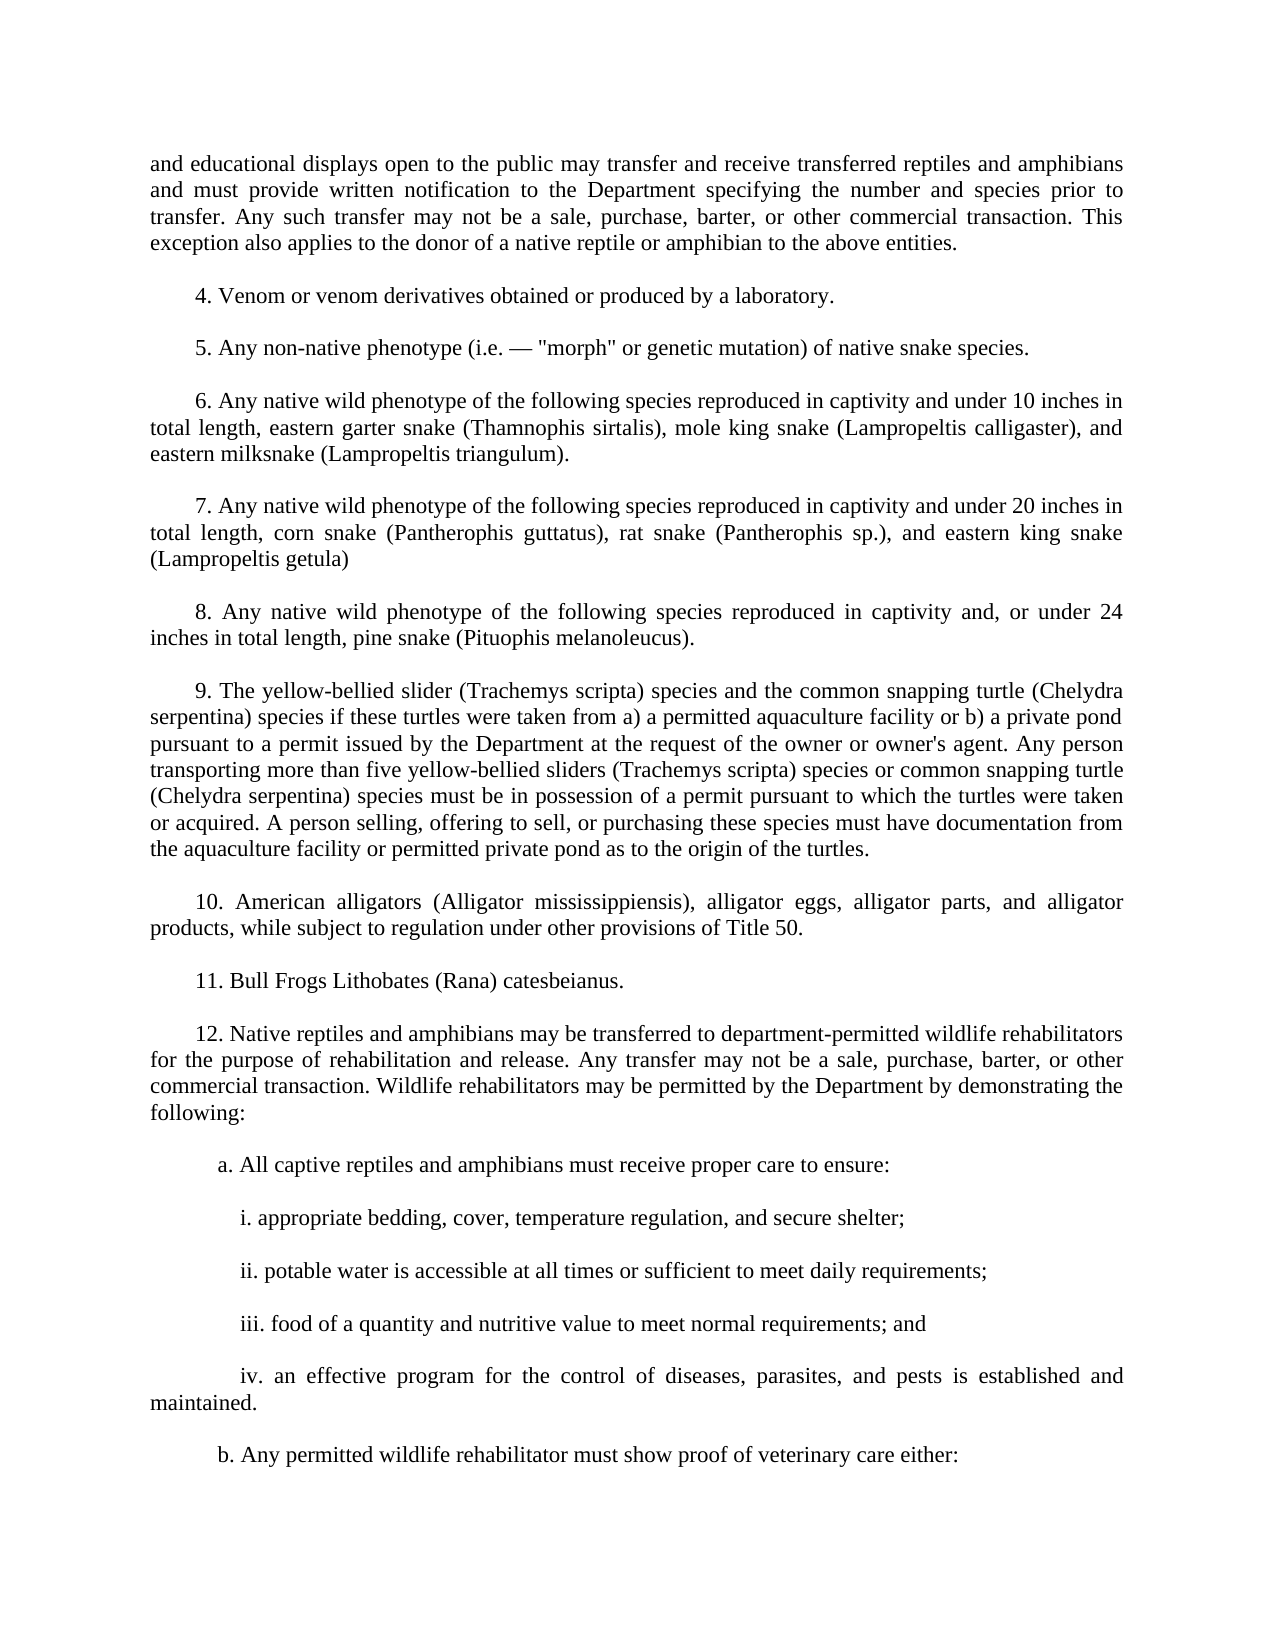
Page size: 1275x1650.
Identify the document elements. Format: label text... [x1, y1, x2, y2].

text 10. American alligators (Alligator mississippiensis), alligator eggs, alligator parts, and alligator products, while subject to regulation under other provisions of Title 50. [150, 888, 1125, 941]
text 7. Any native wild phenotype of the following species reproduced in captivity and under 20 inches in total length, corn snake (Pantherophis guttatus), rat snake (Pantherophis sp.), and eastern king snake (Lampropeltis getula) [150, 493, 1125, 572]
text 9. The yellow-bellied slider (Trachemys scripta) species and the common snapping turtle (Chelydra serpentina) species if these turtles were taken from a) a permitted aquaculture facility or b) a private pond pursuant to a permit issued by the Department at the request of the owner or owner's agent. Any person transporting more than five yellow-bellied sliders (Trachemys scripta) species or common snapping turtle (Chelydra serpentina) species must be in possession of a permit pursuant to which the turtles were taken or acquired. A person selling, offering to sell, or purchasing these species must have documentation from the aquaculture facility or permitted private pond as to the origin of the turtles. [150, 677, 1125, 862]
text 8. Any native wild phenotype of the following species reproduced in captivity and, or under 24 inches in total length, pine snake (Pituophis melanoleucus). [150, 598, 1125, 651]
text 6. Any native wild phenotype of the following species reproduced in captivity and under 10 inches in total length, eastern garter snake (Thamnophis sirtalis), mole king snake (Lampropeltis calligaster), and eastern milksnake (Lampropeltis triangulum). [150, 387, 1125, 466]
text i. appropriate bedding, cover, temperature regulation, and secure shelter; [150, 1204, 1125, 1231]
text 12. Native reptiles and amphibians may be transferred to department-permitted wildlife rehabilitators for the purpose of rehabilitation and release. Any transfer may not be a sale, purchase, barter, or other commercial transaction. Wildlife rehabilitators may be permitted by the Department by demonstrating the following: [150, 1020, 1125, 1125]
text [150, 150, 1125, 255]
text b. Any permitted wildlife rehabilitator must show proof of veterinary care either: [150, 1441, 1125, 1468]
text 4. Venom or venom derivatives obtained or produced by a laboratory. [150, 282, 1125, 308]
text a. All captive reptiles and amphibians must receive proper care to ensure: [150, 1151, 1125, 1178]
text 11. Bull Frogs Lithobates (Rana) catesbeianus. [150, 967, 1125, 993]
text iv. an effective program for the control of diseases, parasites, and pests is established and maintained. [150, 1362, 1125, 1415]
text iii. food of a quantity and nutritive value to meet normal requirements; and [150, 1309, 1125, 1336]
text ii. potable water is accessible at all times or sufficient to meet daily requirements; [150, 1257, 1125, 1283]
text 5. Any non-native phenotype (i.e. — "morph" or genetic mutation) of native snake species. [150, 334, 1125, 361]
